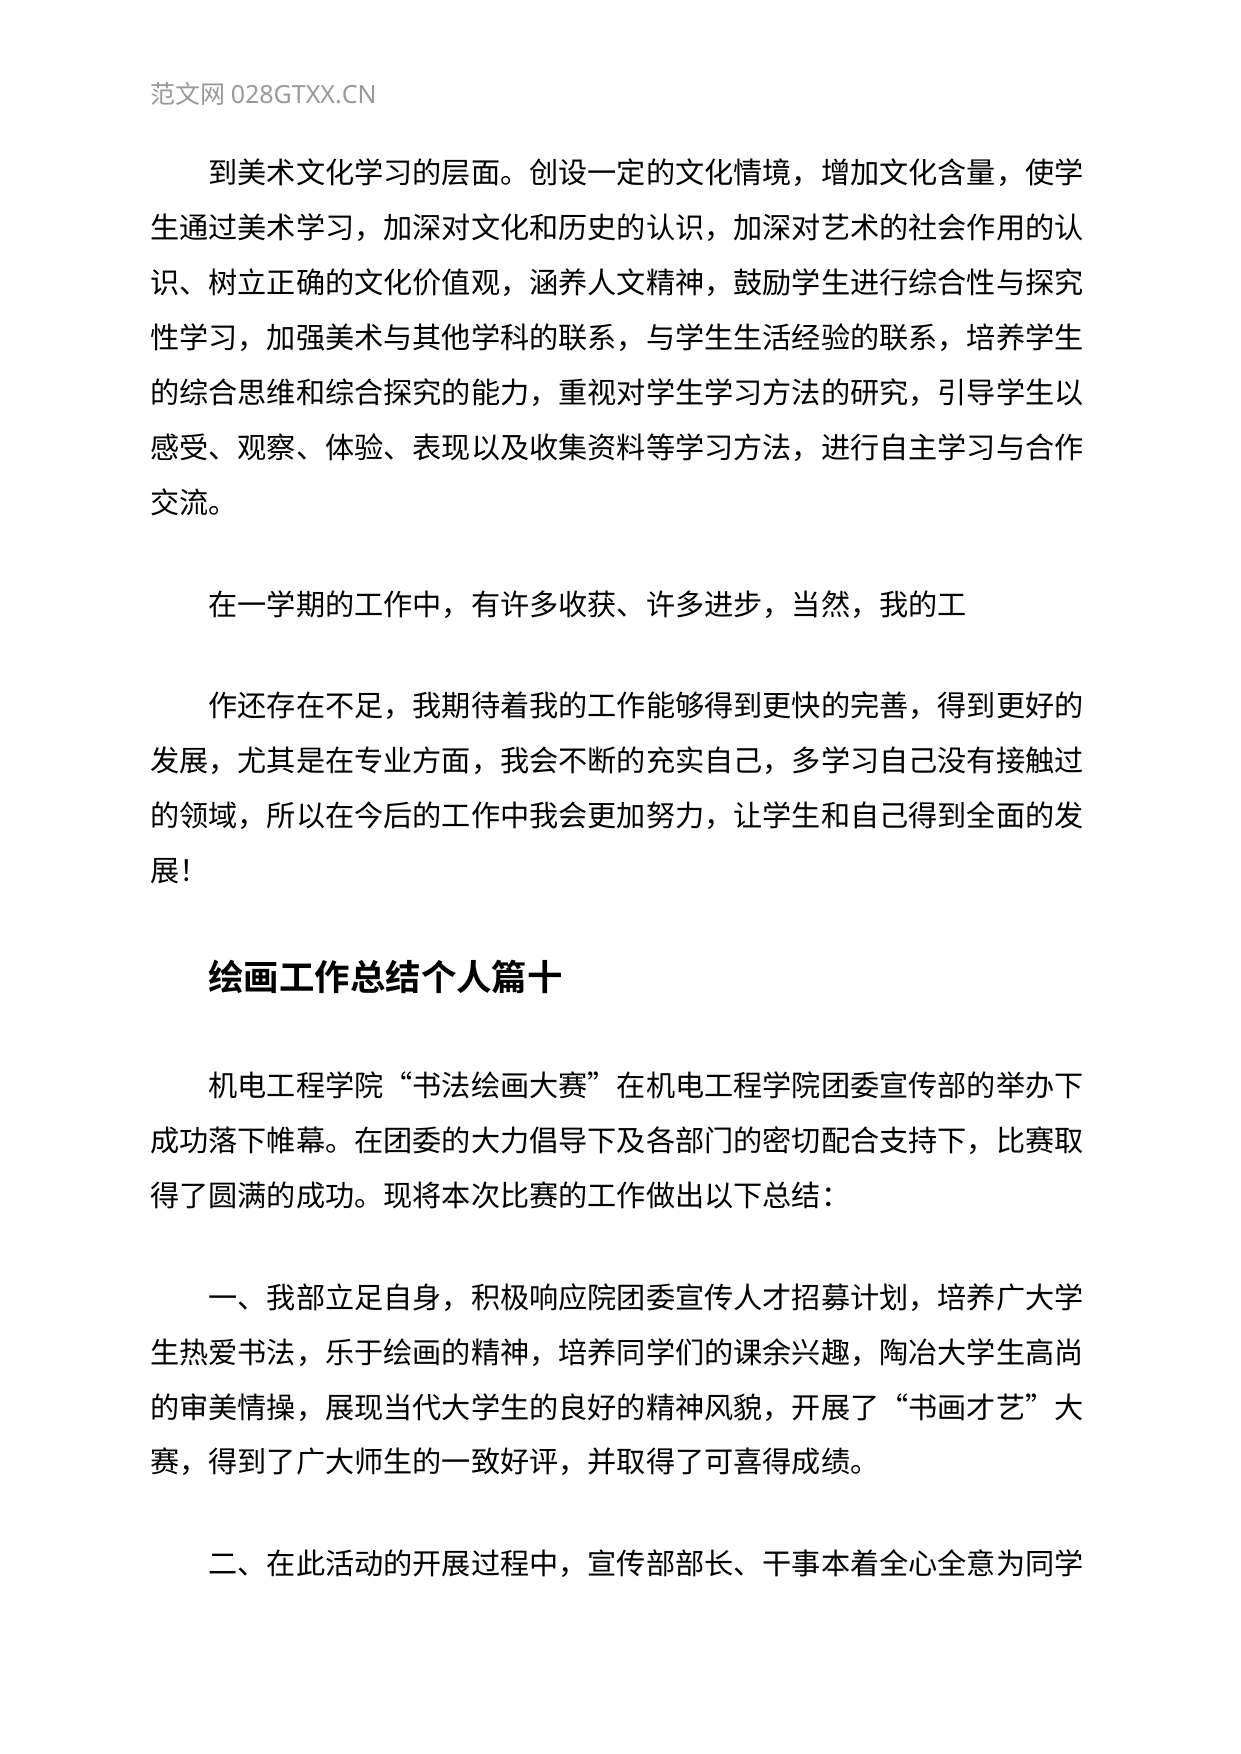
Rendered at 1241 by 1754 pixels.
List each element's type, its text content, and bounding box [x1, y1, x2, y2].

text 绘画工作总结个人篇十 [150, 949, 1090, 1001]
text 到美术文化学习的层面。创设一定的文化情境，增加文化含量，使学生通过美术学习，加深对文化和历史的认识，加深对艺术的社会作用的认识、树立正确的文化价值观，涵养人文精神，鼓励学生进行综合性与探究性学习，加强美术与其他学科的联系，与学生生活经验的联系，培养学生的综合思维和综合探究的能力，重视对学生学习方法的研究，引导学生以感受、观察、体验、表现以及收集资料等学习方法，进行自主学习与合作交流。 [150, 150, 1090, 522]
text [150, 1541, 1090, 1583]
text 一、我部立足自身，积极响应院团委宣传人才招募计划，培养广大学生热爱书法，乐于绘画的精神，培养同学们的课余兴趣，陶冶大学生高尚的审美情操，展现当代大学生的良好的精神风貌，开展了“书画才艺”大赛，得到了广大师生的一致好评，并取得了可喜得成绩。 [150, 1274, 1090, 1481]
text 在一学期的工作中，有许多收获、许多进步，当然，我的工 [150, 581, 1090, 623]
text 机电工程学院“书法绘画大赛”在机电工程学院团委宣传部的举办下成功落下帷幕。在团委的大力倡导下及各部门的密切配合支持下，比赛取得了圆满的成功。现将本次比赛的工作做出以下总结： [150, 1063, 1090, 1215]
text 作还存在不足，我期待着我的工作能够得到更快的完善，得到更好的发展，尤其是在专业方面，我会不断的充实自己，多学习自己没有接触过的领域，所以在今后的工作中我会更加努力，让学生和自己得到全面的发展！ [150, 683, 1090, 890]
